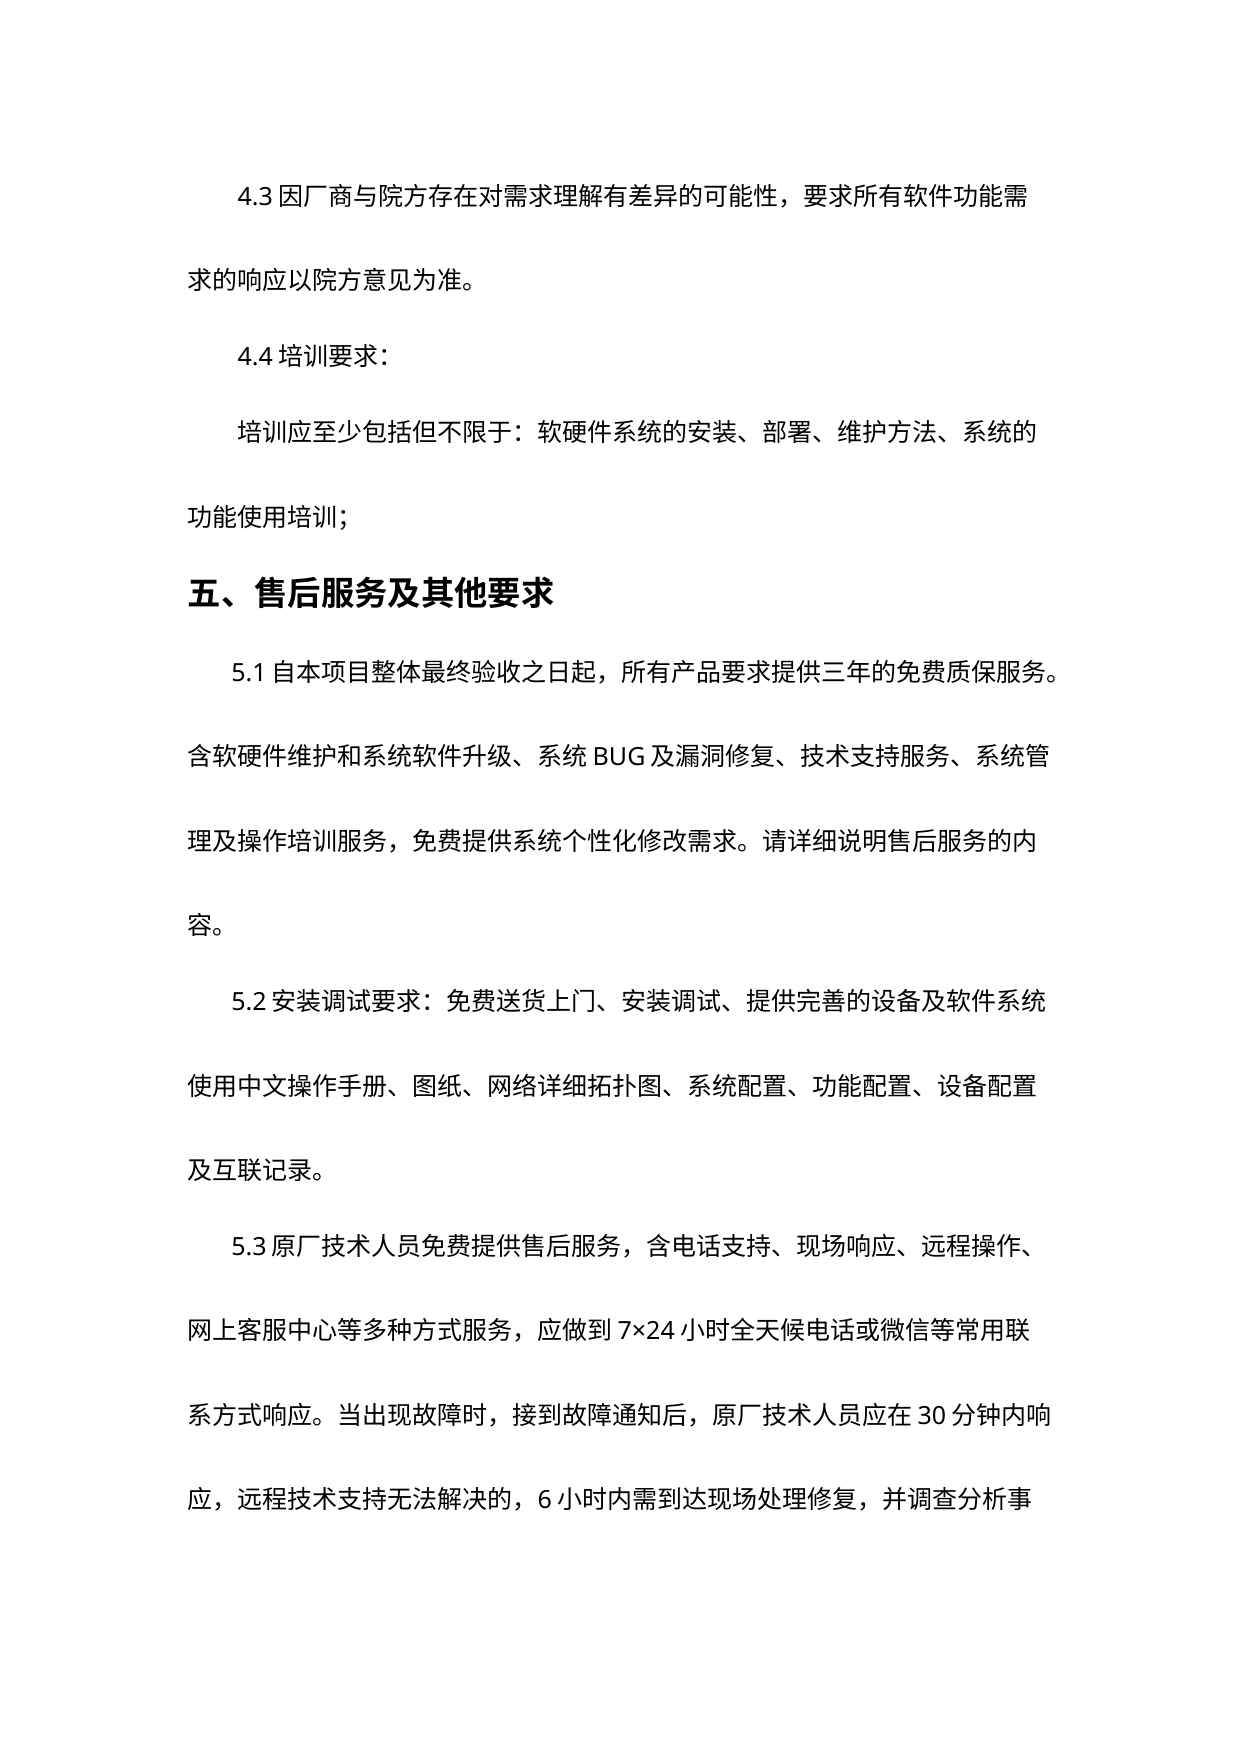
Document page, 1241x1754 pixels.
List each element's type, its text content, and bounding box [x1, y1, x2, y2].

text 五、售后服务及其他要求 [187, 558, 1053, 623]
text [187, 1212, 1053, 1530]
text 培训应至少包括但不限于：软硬件系统的安装、部署、维护方法、系统的功能使用培训； [187, 398, 1053, 548]
text 4.4培训要求： [187, 322, 1053, 387]
text 5.1自本项目整体最终验收之日起，所有产品要求提供三年的免费质保服务。含软硬件维护和系统软件升级、系统BUG及漏洞修复、技术支持服务、系统管理及操作培训服务，免费提供系统个性化修改需求。请详细说明售后服务的内容。 [187, 638, 1053, 956]
text 4.3因厂商与院方存在对需求理解有差异的可能性，要求所有软件功能需求的响应以院方意见为准。 [187, 162, 1053, 311]
text 5.2安装调试要求：免费送货上门、安装调试、提供完善的设备及软件系统使用中文操作手册、图纸、网络详细拓扑图、系统配置、功能配置、设备配置及互联记录。 [187, 967, 1053, 1201]
